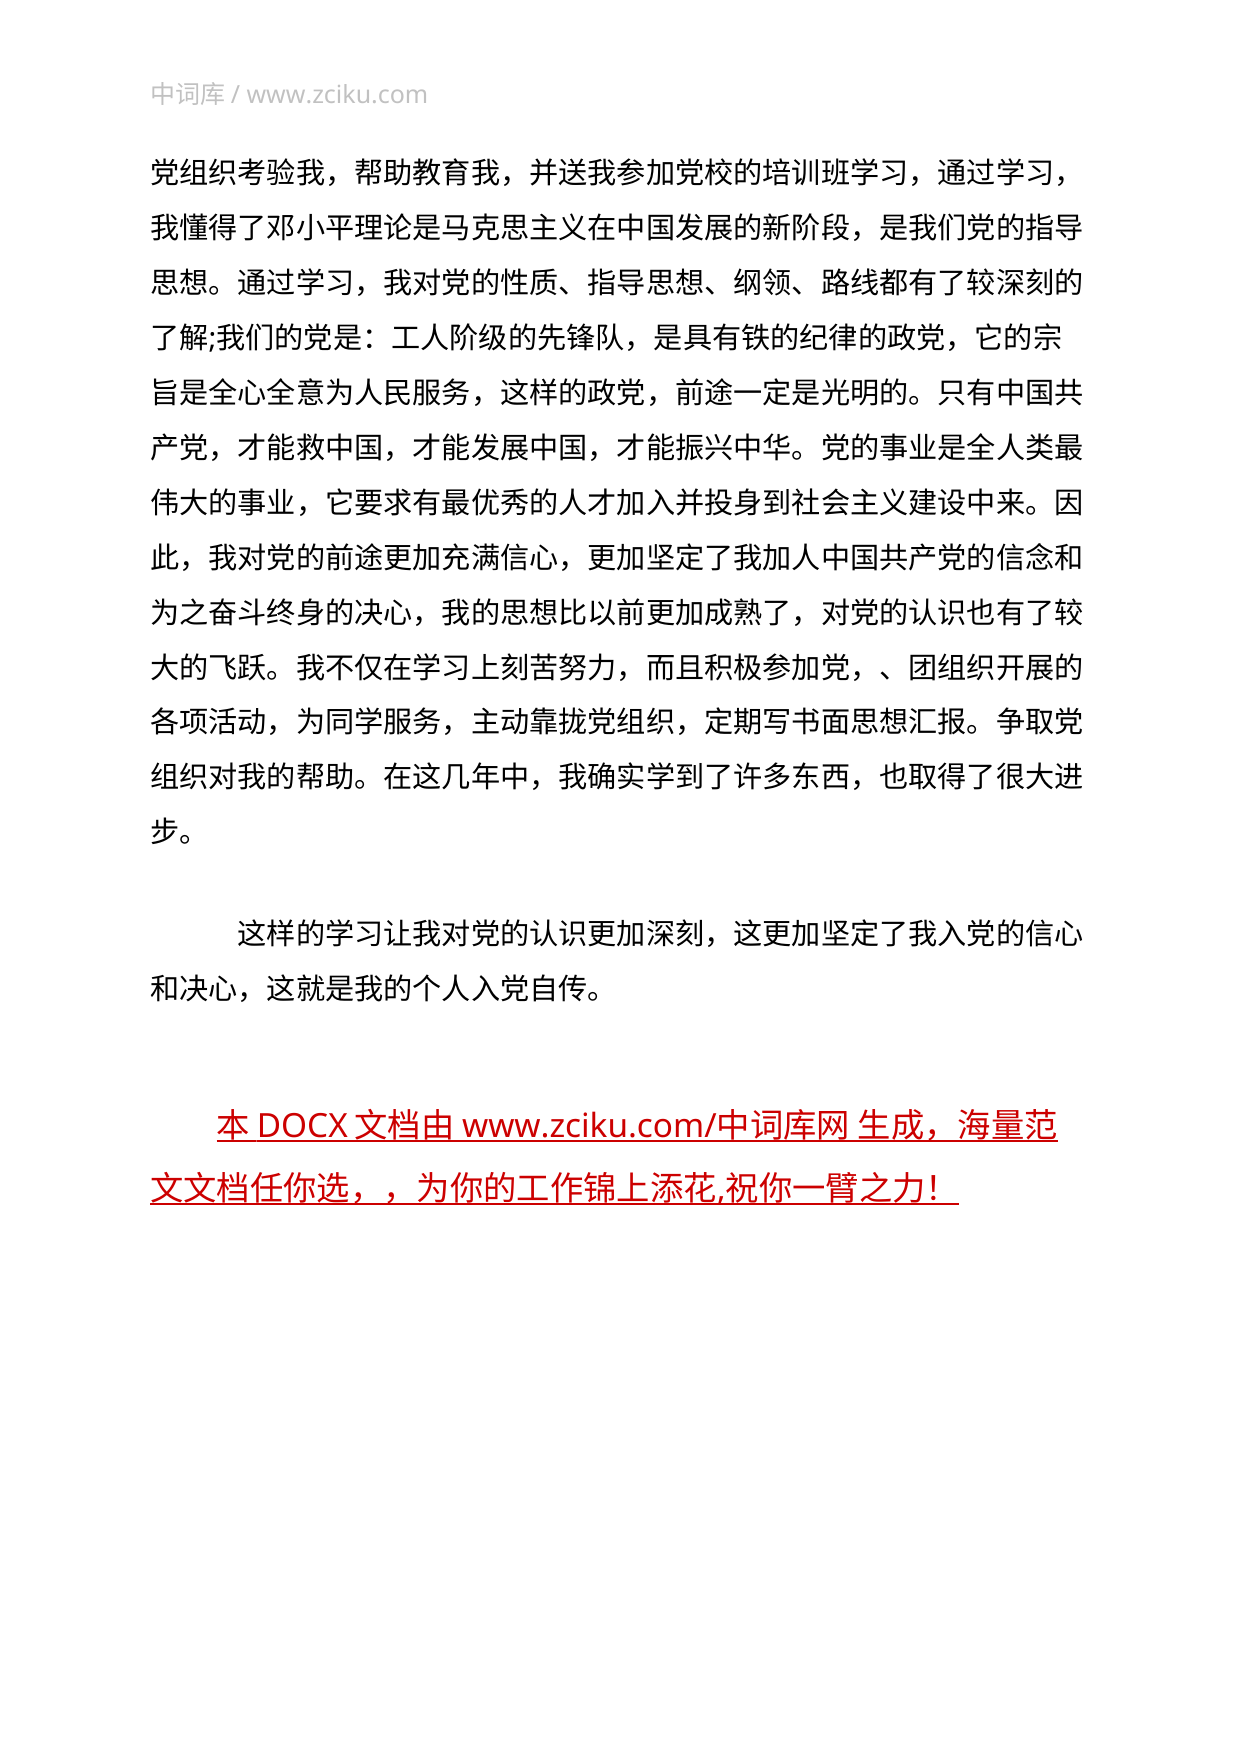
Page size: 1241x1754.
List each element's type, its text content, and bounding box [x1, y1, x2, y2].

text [150, 150, 1090, 851]
text 本DOCX文档由 www.zciku.com/中词库网 生成，海量范文文档任你选，，为你的工作锦上添花,祝你一臂之力！ [150, 1098, 1090, 1210]
text 这样的学习让我对党的认识更加深刻，这更加坚定了我入党的信心和决心，这就是我的个人入党自传。 [150, 911, 1090, 1008]
